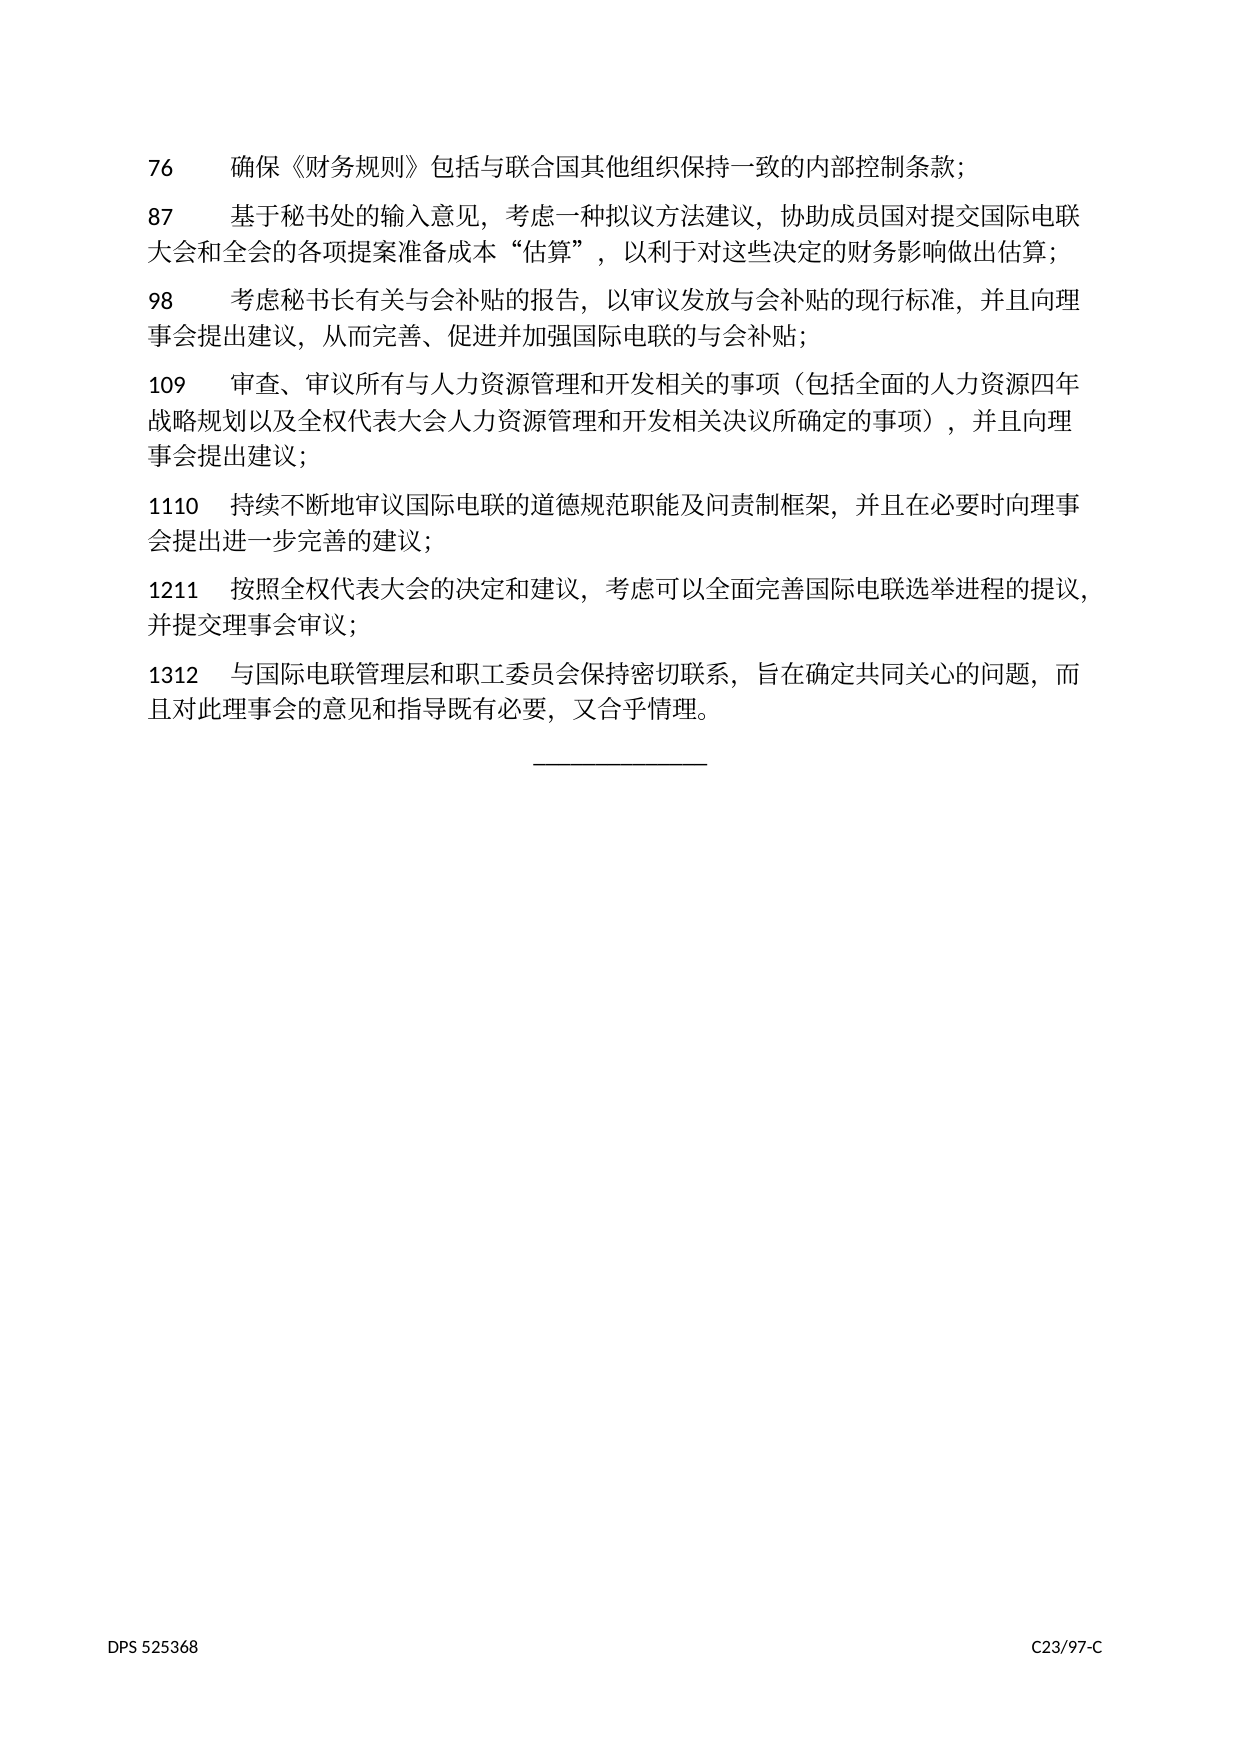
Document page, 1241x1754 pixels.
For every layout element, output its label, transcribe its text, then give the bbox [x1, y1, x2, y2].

text 审查、审议所有与人力资源管理和开发相关的事项（包括全面的人力资源四年战略规划以及全权代表大会人力资源管理和开发相关决议所确定的事项），并且向理事会提出建议； [148, 365, 1092, 473]
text 按照全权代表大会的决定和建议，考虑可以全面完善国际电联选举进程的提议，并提交理事会审议； [148, 570, 1092, 642]
text ______________ [148, 739, 1092, 769]
text 基于秘书处的输入意见，考虑一种拟议方法建议，协助成员国对提交国际电联大会和全会的各项提案准备成本“估算”，以利于对这些决定的财务影响做出估算； [148, 196, 1092, 268]
text 确保《财务规则》包括与联合国其他组织保持一致的内部控制条款； [148, 148, 1092, 184]
text 考虑秘书长有关与会补贴的报告，以审议发放与会补贴的现行标准，并且向理事会提出建议，从而完善、促进并加强国际电联的与会补贴； [148, 281, 1092, 353]
text 持续不断地审议国际电联的道德规范职能，并且在必要时向理事会提出进一步完善的建议； [148, 486, 1092, 557]
text 与国际电联管理层和职工委员会保持密切联系，旨在确定共同关心的问题，而且对此理事会的意见和指导既有必要，又合乎情理。 [148, 654, 1092, 726]
